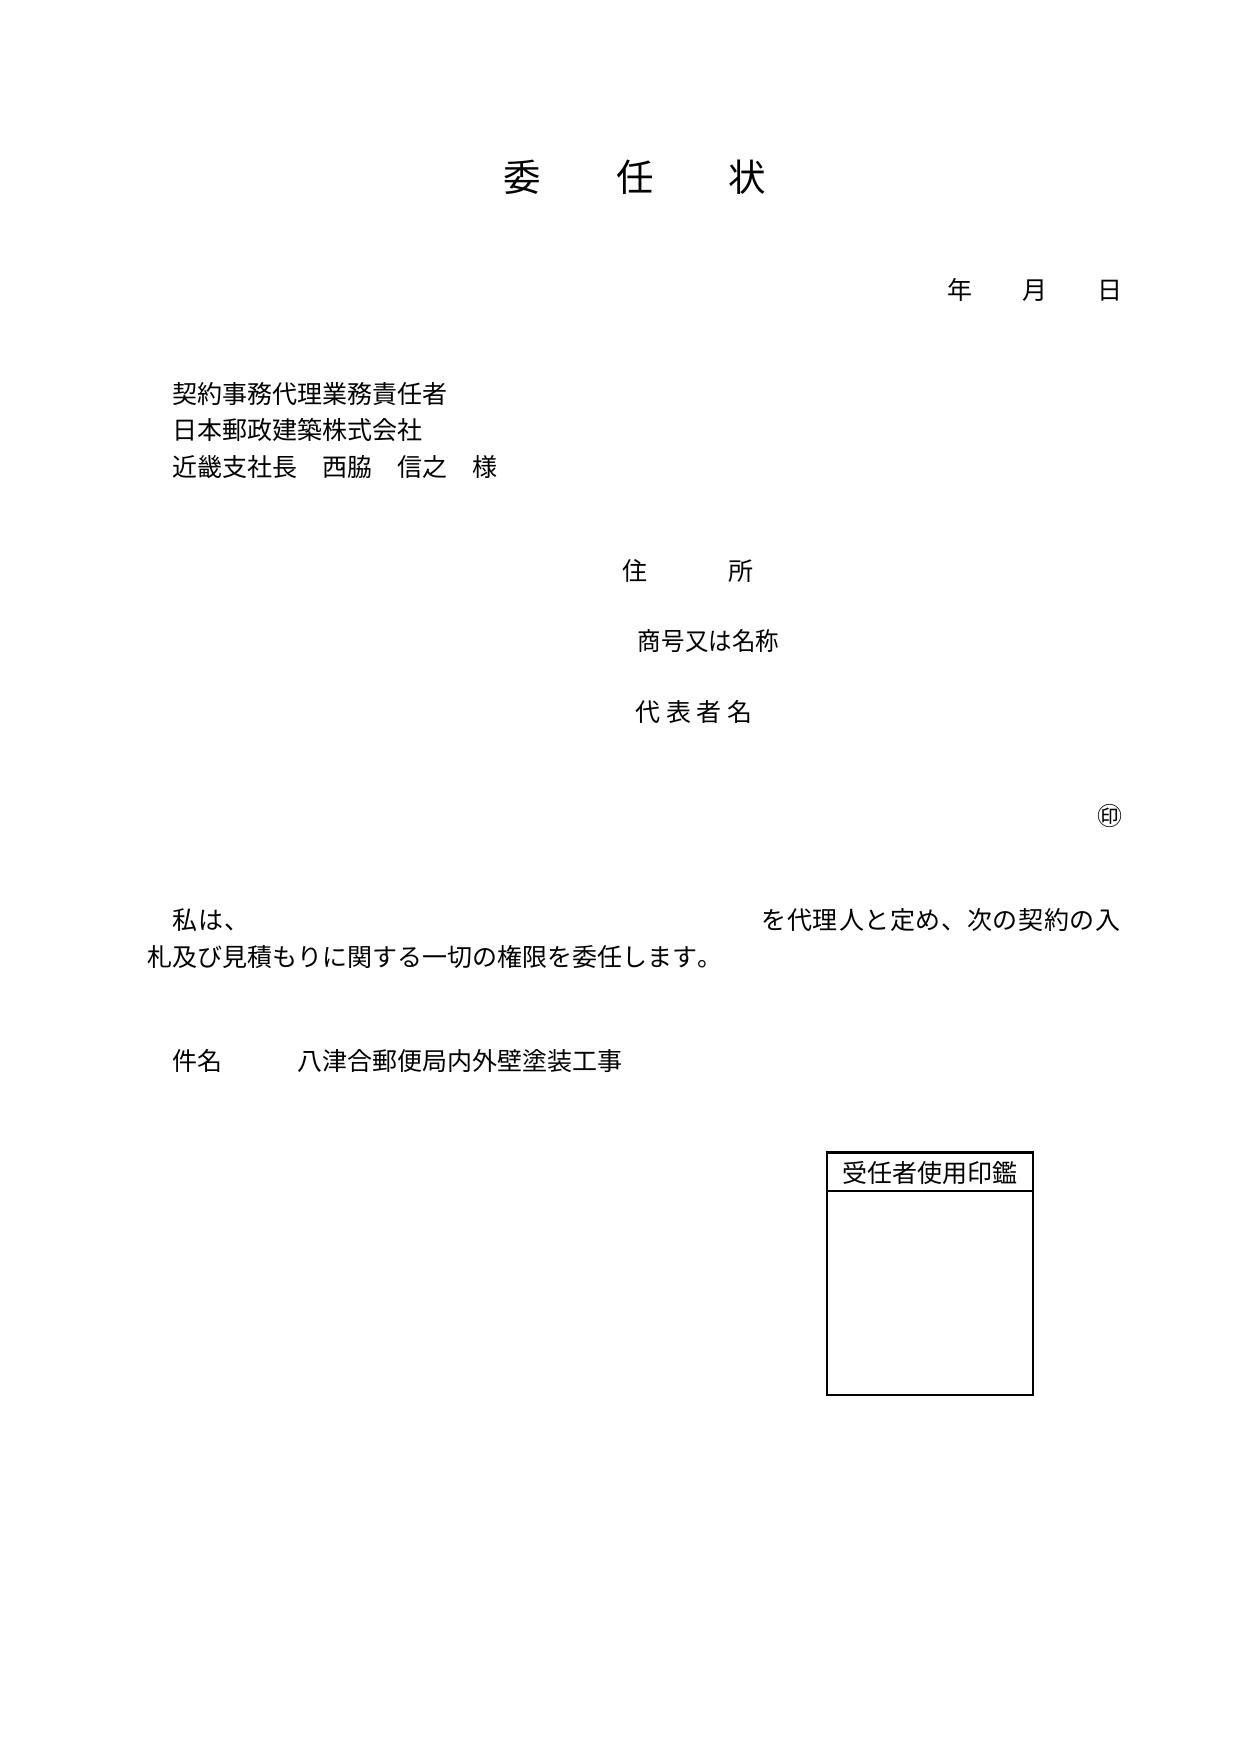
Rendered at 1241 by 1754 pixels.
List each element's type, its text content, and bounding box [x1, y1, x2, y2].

text 日本郵政建築株式会社 [148, 411, 1122, 447]
text 代 表 者 名 [148, 692, 1122, 728]
text 件名 八津合郵便局内外壁塗装工事 [148, 1041, 1122, 1078]
text 契約事務代理業務責任者 [148, 374, 1122, 411]
text 近畿支社長 西脇 信之 様 [148, 447, 1122, 483]
text 私は、 を代理人と定め、次の契約の入札及び見積もりに関する一切の権限を委任します。 [148, 901, 1122, 973]
table_header 受任者使用印鑑 [828, 1154, 1032, 1190]
text ㊞ [148, 796, 1122, 833]
text 委 任 状 [148, 148, 1122, 202]
text 年 月 日 [148, 270, 1122, 306]
text 商号又は名称 [148, 622, 1122, 658]
text 住 所 [148, 551, 1122, 588]
table_cell [828, 1192, 1032, 1394]
